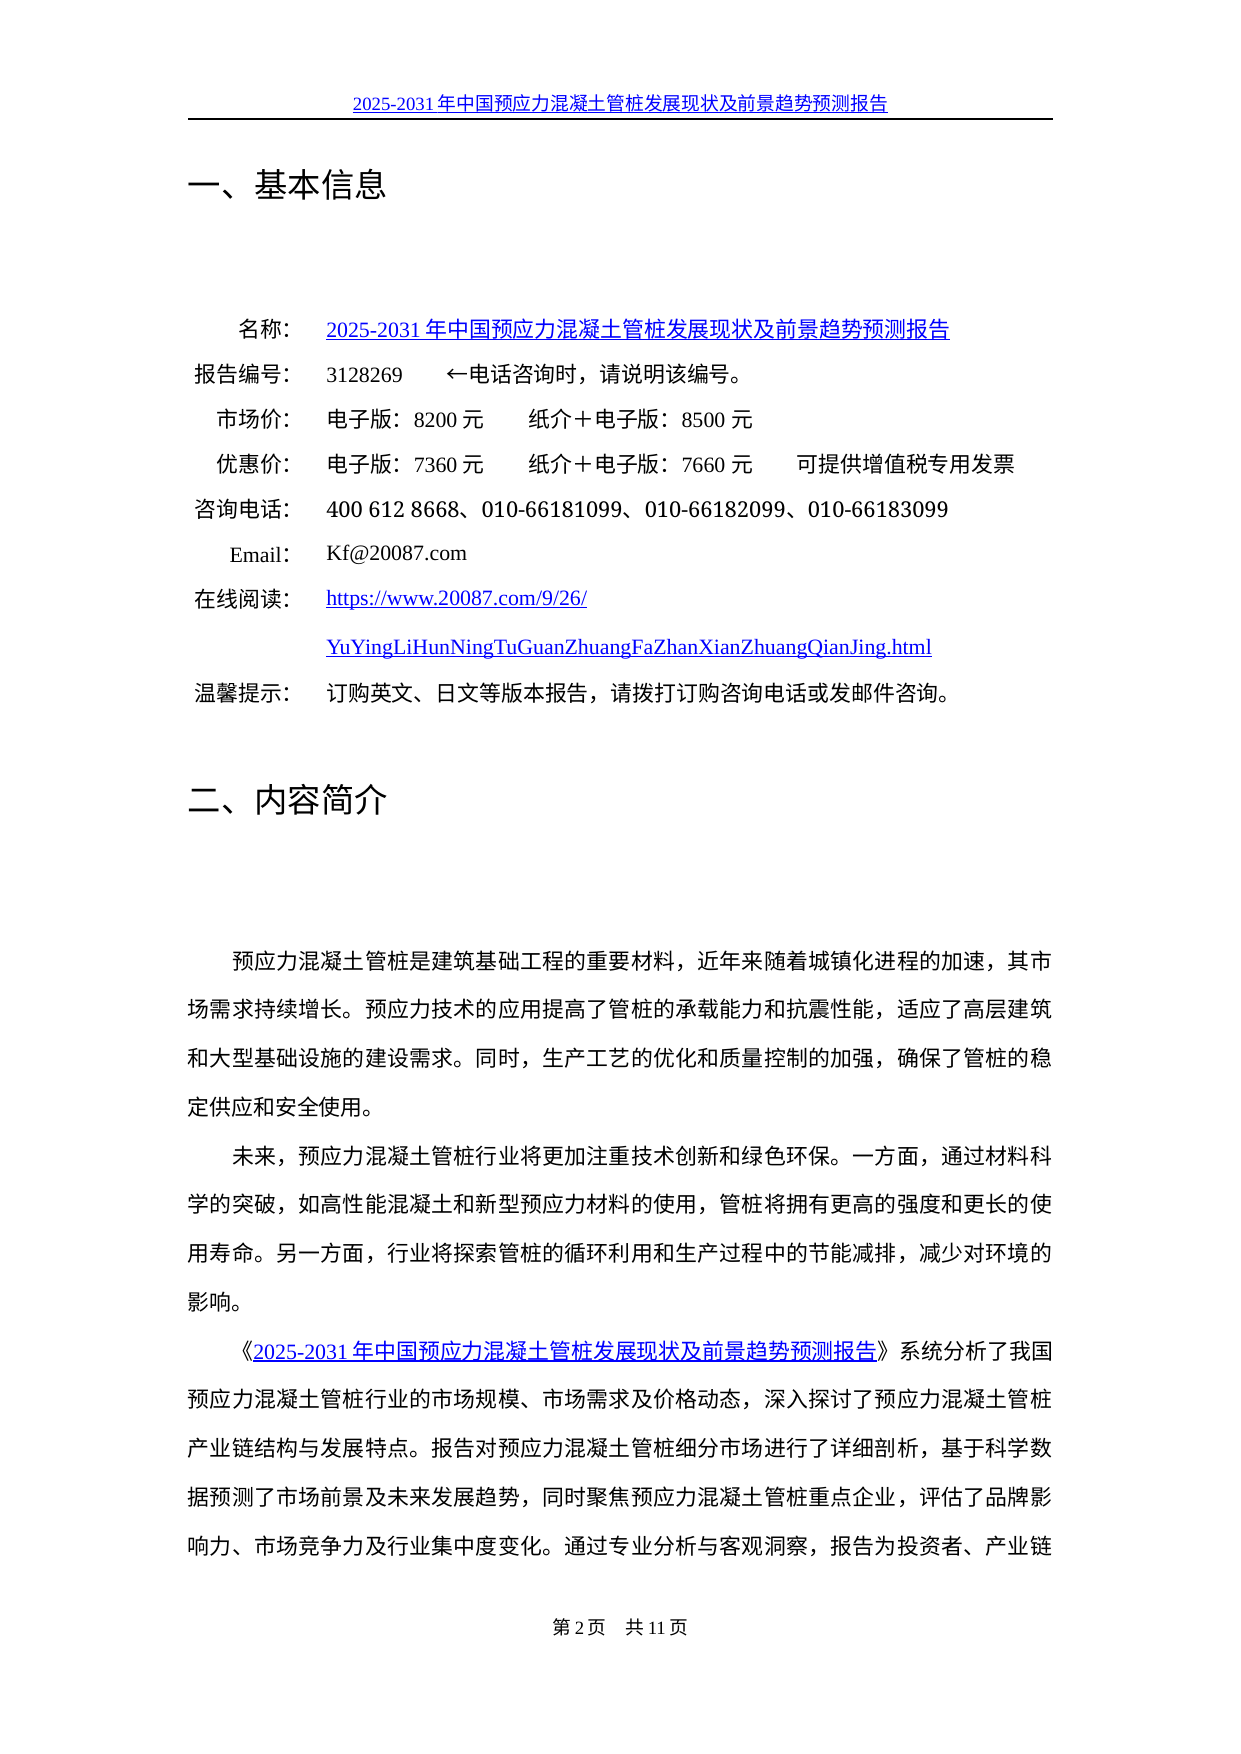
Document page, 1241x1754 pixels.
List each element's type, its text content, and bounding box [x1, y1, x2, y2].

table_cell 咨询电话： [167, 492, 315, 537]
title 一、基本信息 [187, 150, 1053, 215]
table_cell 订购英文、日文等版本报告，请拨打订购咨询电话或发邮件咨询。 [315, 675, 1073, 720]
table_cell 3128269 ←电话咨询时，请说明该编号。 [315, 357, 1073, 402]
table_cell 市场价： [167, 402, 315, 447]
table_cell 400 612 8668、010-66181099、010-66182099、010-66183099 [315, 492, 1073, 537]
table_cell 报告编号： [167, 357, 315, 402]
table_cell 温馨提示： [167, 675, 315, 720]
table_cell 优惠价： [167, 447, 315, 492]
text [187, 943, 1053, 1561]
table_cell 电子版：7360 元 纸介＋电子版：7660 元 可提供增值税专用发票 [315, 447, 1073, 492]
table_cell Email： [167, 537, 315, 582]
table_header 名称： [167, 312, 315, 357]
title 二、内容简介 [187, 766, 1053, 831]
table_cell Kf@20087.com [315, 537, 1073, 582]
table_header 2025-2031年中国预应力混凝土管桩发展现状及前景趋势预测报告 [315, 312, 1073, 357]
table_cell 电子版：8200 元 纸介＋电子版：8500 元 [315, 402, 1073, 447]
table_cell [315, 582, 1073, 675]
table_cell 在线阅读： [167, 582, 315, 675]
